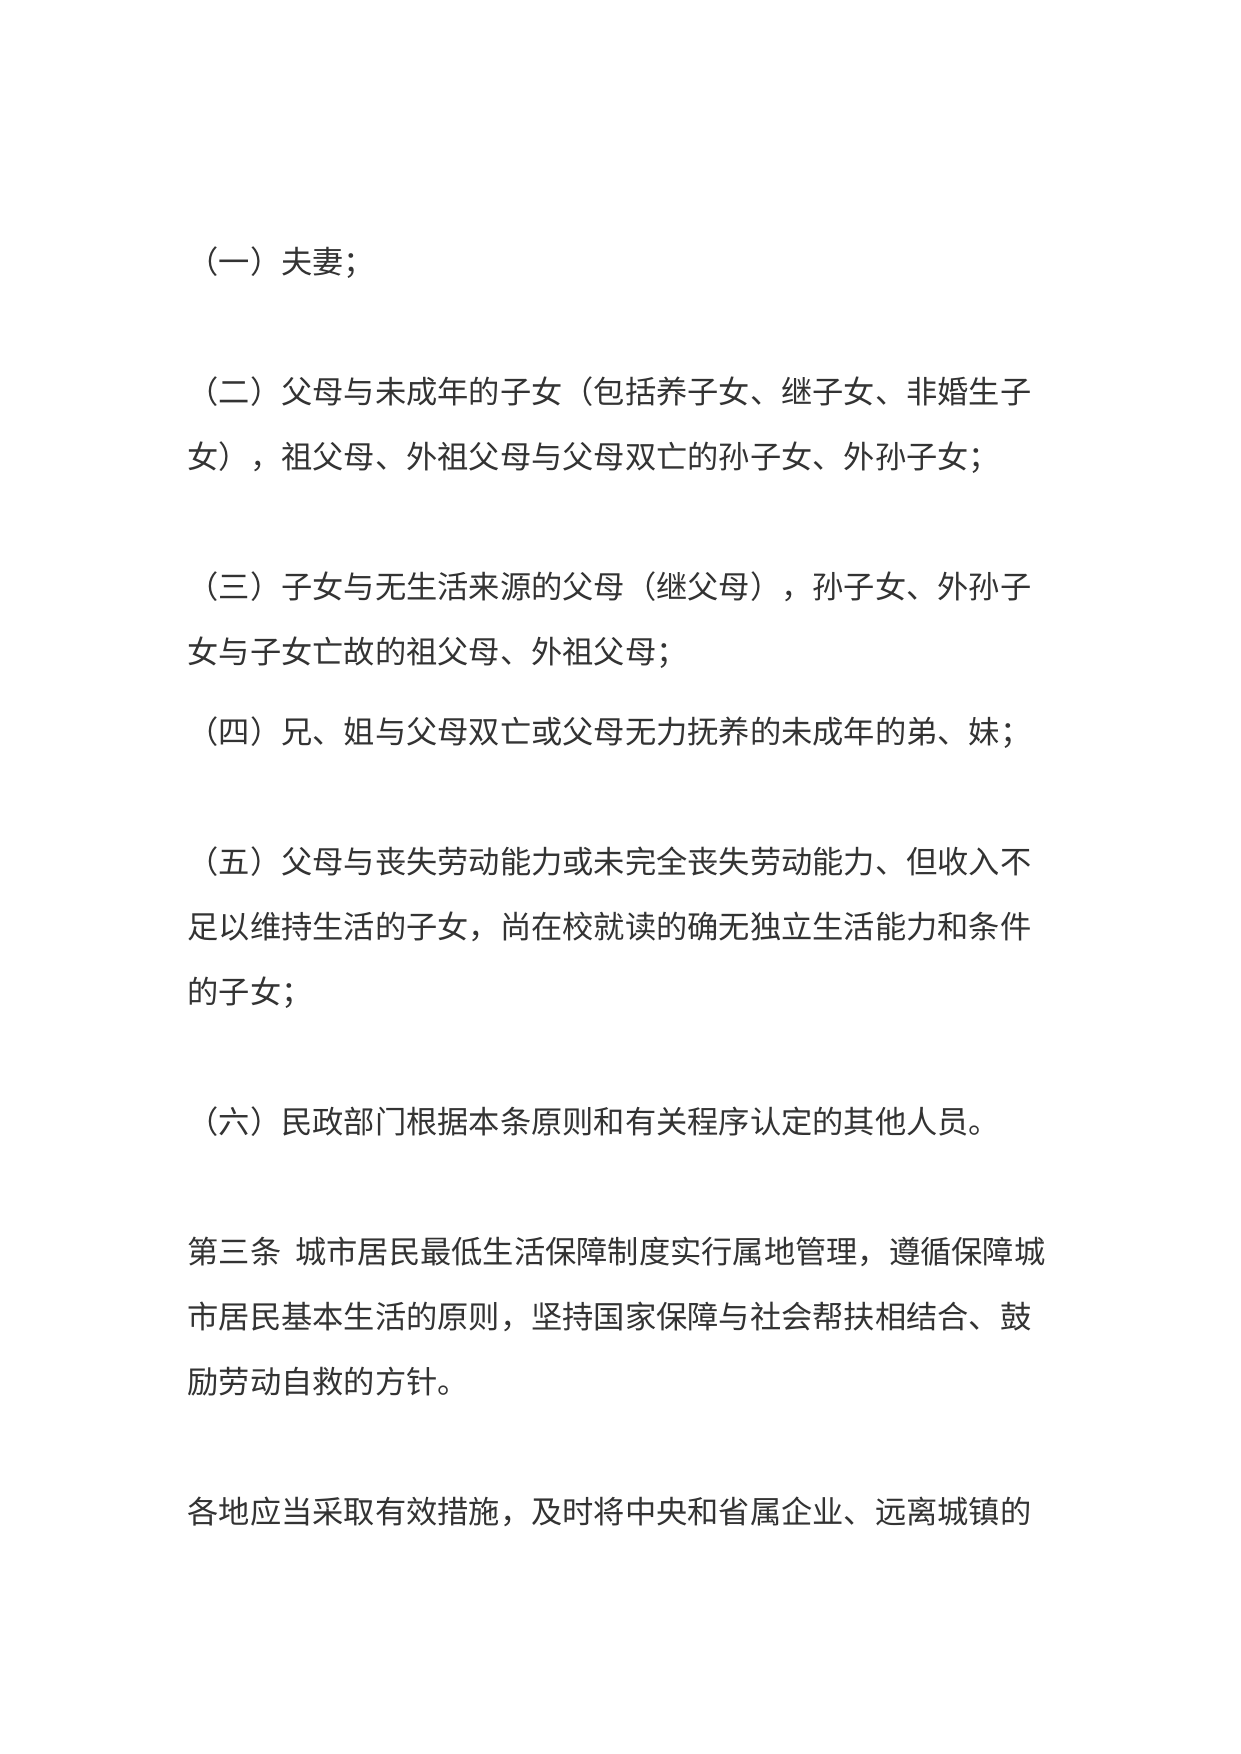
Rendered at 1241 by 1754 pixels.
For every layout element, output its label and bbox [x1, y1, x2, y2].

text [187, 698, 1053, 1543]
text [187, 162, 1053, 682]
